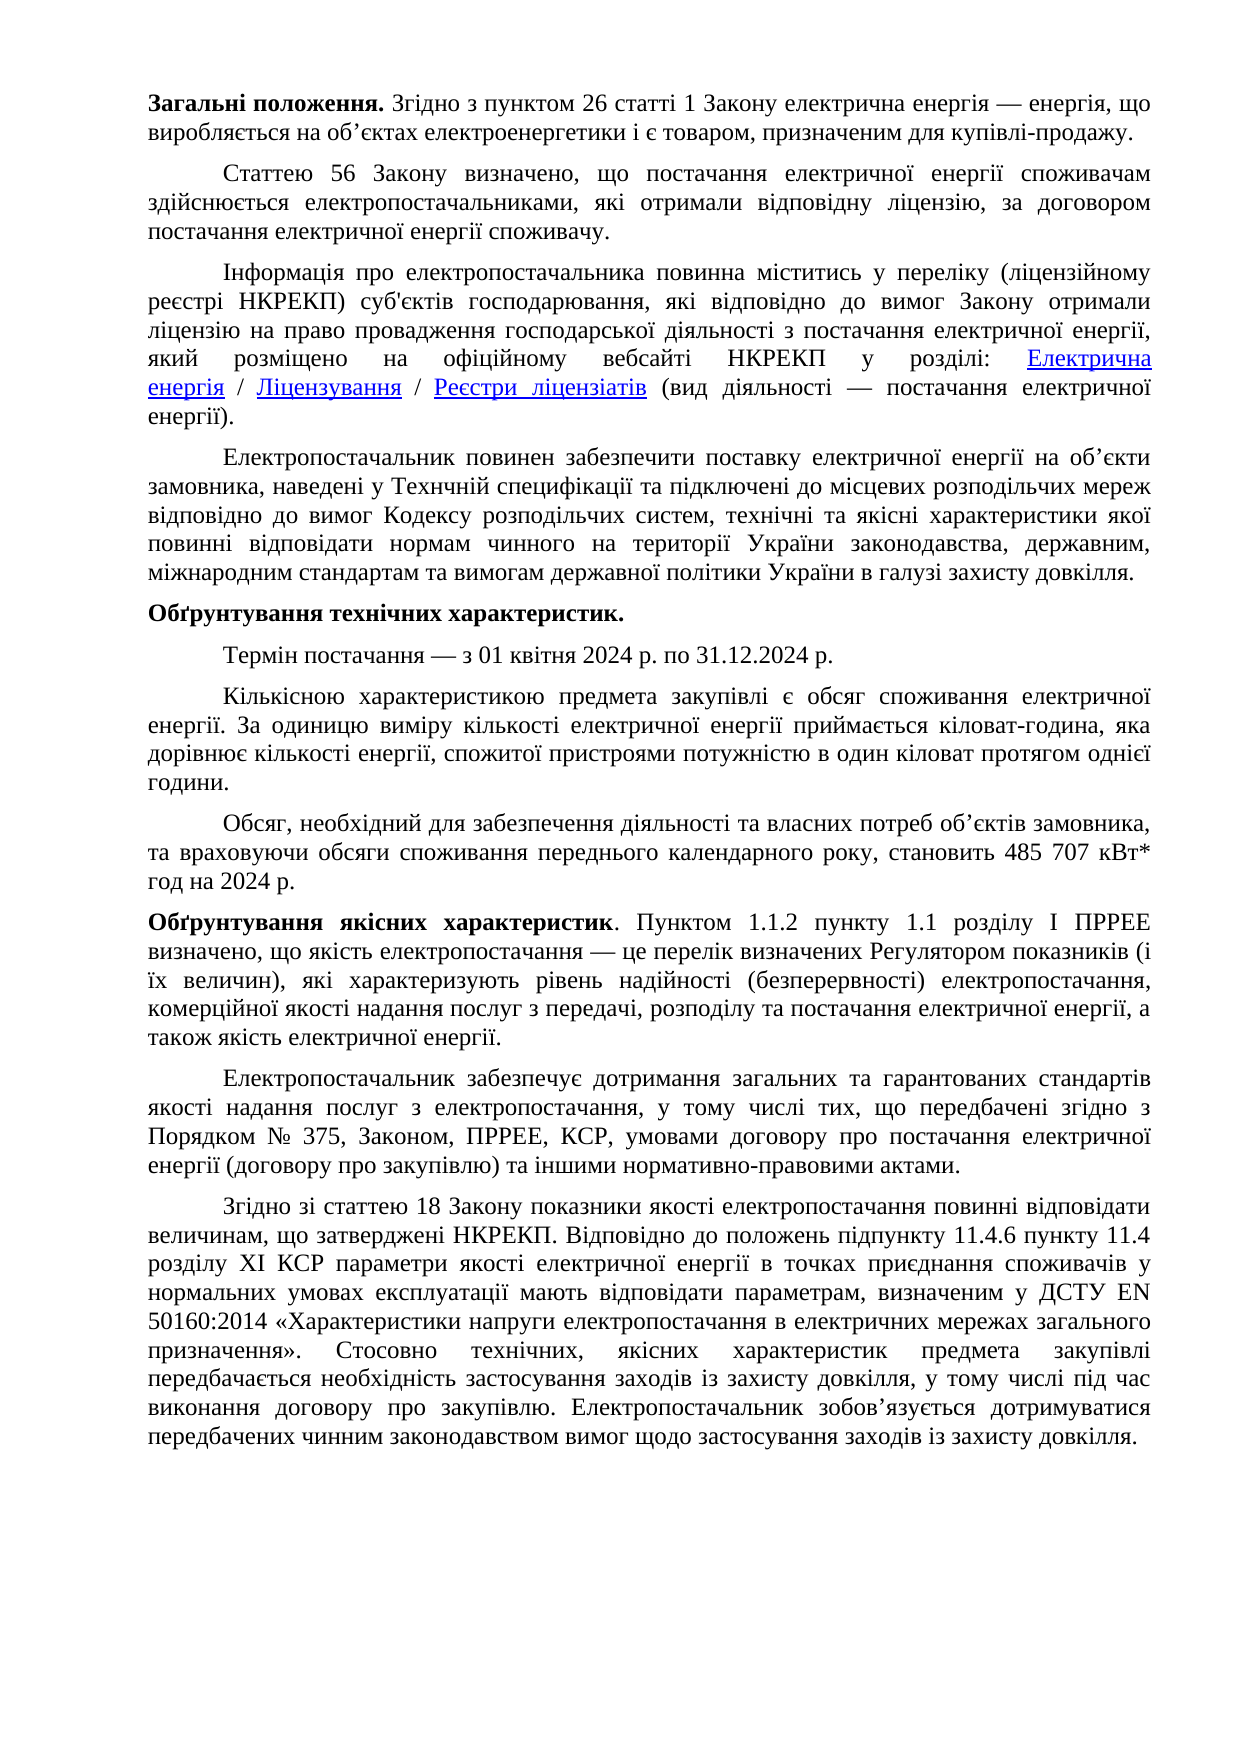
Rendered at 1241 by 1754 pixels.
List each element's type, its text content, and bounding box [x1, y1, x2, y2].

text Згідно зі статтею 18 Закону показники якості електропостачання повинні відповідати величинам, що затверджені НКРЕКП. Відповідно до положень підпункту 11.4.6 пункту 11.4 розділу XI КСР параметри якості електричної енергії в точках приєднання споживачів у нормальних умовах експлуатації мають відповідати параметрам, визначеним у ДСТУ EN 50160:2014 «Характеристики напруги електропостачання в електричних мережах загального призначення». Стосовно технічних, якісних характеристик предмета закупівлі передбачається необхідність застосування заходів із захисту довкілля, у тому числі під час виконання договору про закупівлю. Електропостачальник зобов’язується дотримуватися передбачених чинним законодавством вимог щодо застосування заходів із захисту довкілля. [148, 1191, 1152, 1450]
text Термін постачання — з 01 квітня 2024 р. по 31.12.2024 р. [148, 640, 1152, 668]
text Статтею 56 Закону визначено, що постачання електричної енергії споживачам здійснюється електропостачальниками, які отримали відповідну ліцензію, за договором постачання електричної енергії споживачу. [148, 158, 1152, 245]
text Кількісною характеристикою предмета закупівлі є обсяг споживання електричної енергії. За одиницю виміру кількості електричної енергії приймається кіловат-година, яка дорівнює кількості енергії, спожитої пристроями потужністю в один кіловат протягом однієї години. [148, 681, 1152, 796]
text Обґрунтування технічних характеристик. [148, 598, 1152, 627]
text Загальні положення. Згідно з пунктом 26 статті 1 Закону електрична енергія — енергія, що виробляється на об’єктах електроенергетики і є товаром, призначеним для купівлі-продажу. [148, 88, 1152, 146]
text Обґрунтування якісних характеристик. Пунктом 1.1.2 пункту 1.1 розділу І ПРРЕЕ визначено, що якість електропостачання — це перелік визначених Регулятором показників (і їх величин), які характеризують рівень надійності (безперервності) електропостачання, комерційної якості надання послуг з передачі, розподілу та постачання електричної енергії, а також якість електричної енергії. [148, 907, 1152, 1051]
text Інформація про електропостачальника повинна міститись у переліку (ліцензійному реєстрі НКРЕКП) суб'єктів господарювання, які відповідно до вимог Закону отримали ліцензію на право провадження господарської діяльності з постачання електричної енергії, який розміщено на офіційному вебсайті НКРЕКП у розділі: Електрична енергія / Ліцензування / Реєстри ліцензіатів (вид діяльності — постачання електричної енергії). [148, 257, 1152, 430]
text Обсяг, необхідний для забезпечення діяльності та власних потреб об’єктів замовника, та враховуючи обсяги споживання переднього календарного року, становить 485 707 кВт* год на 2024 р. [148, 808, 1152, 895]
text Електропостачальник повинен забезпечити поставку електричної енергії на об’єкти замовника, наведені у Технчній специфікації та підключені до місцевих розподільчих мереж відповідно до вимог Кодексу розподільчих систем, технічні та якісні характеристики якої повинні відповідати нормам чинного на території України законодавства, державним, міжнародним стандартам та вимогам державної політики України в галузі захисту довкілля. [148, 442, 1152, 586]
text Електропостачальник забезпечує дотримання загальних та гарантованих стандартів якості надання послуг з електропостачання, у тому числі тих, що передбачені згідно з Порядком № 375, Законом, ПРРЕЕ, КСР, умовами договору про постачання електричної енергії (договору про закупівлю) та іншими нормативно-правовими актами. [148, 1063, 1152, 1178]
